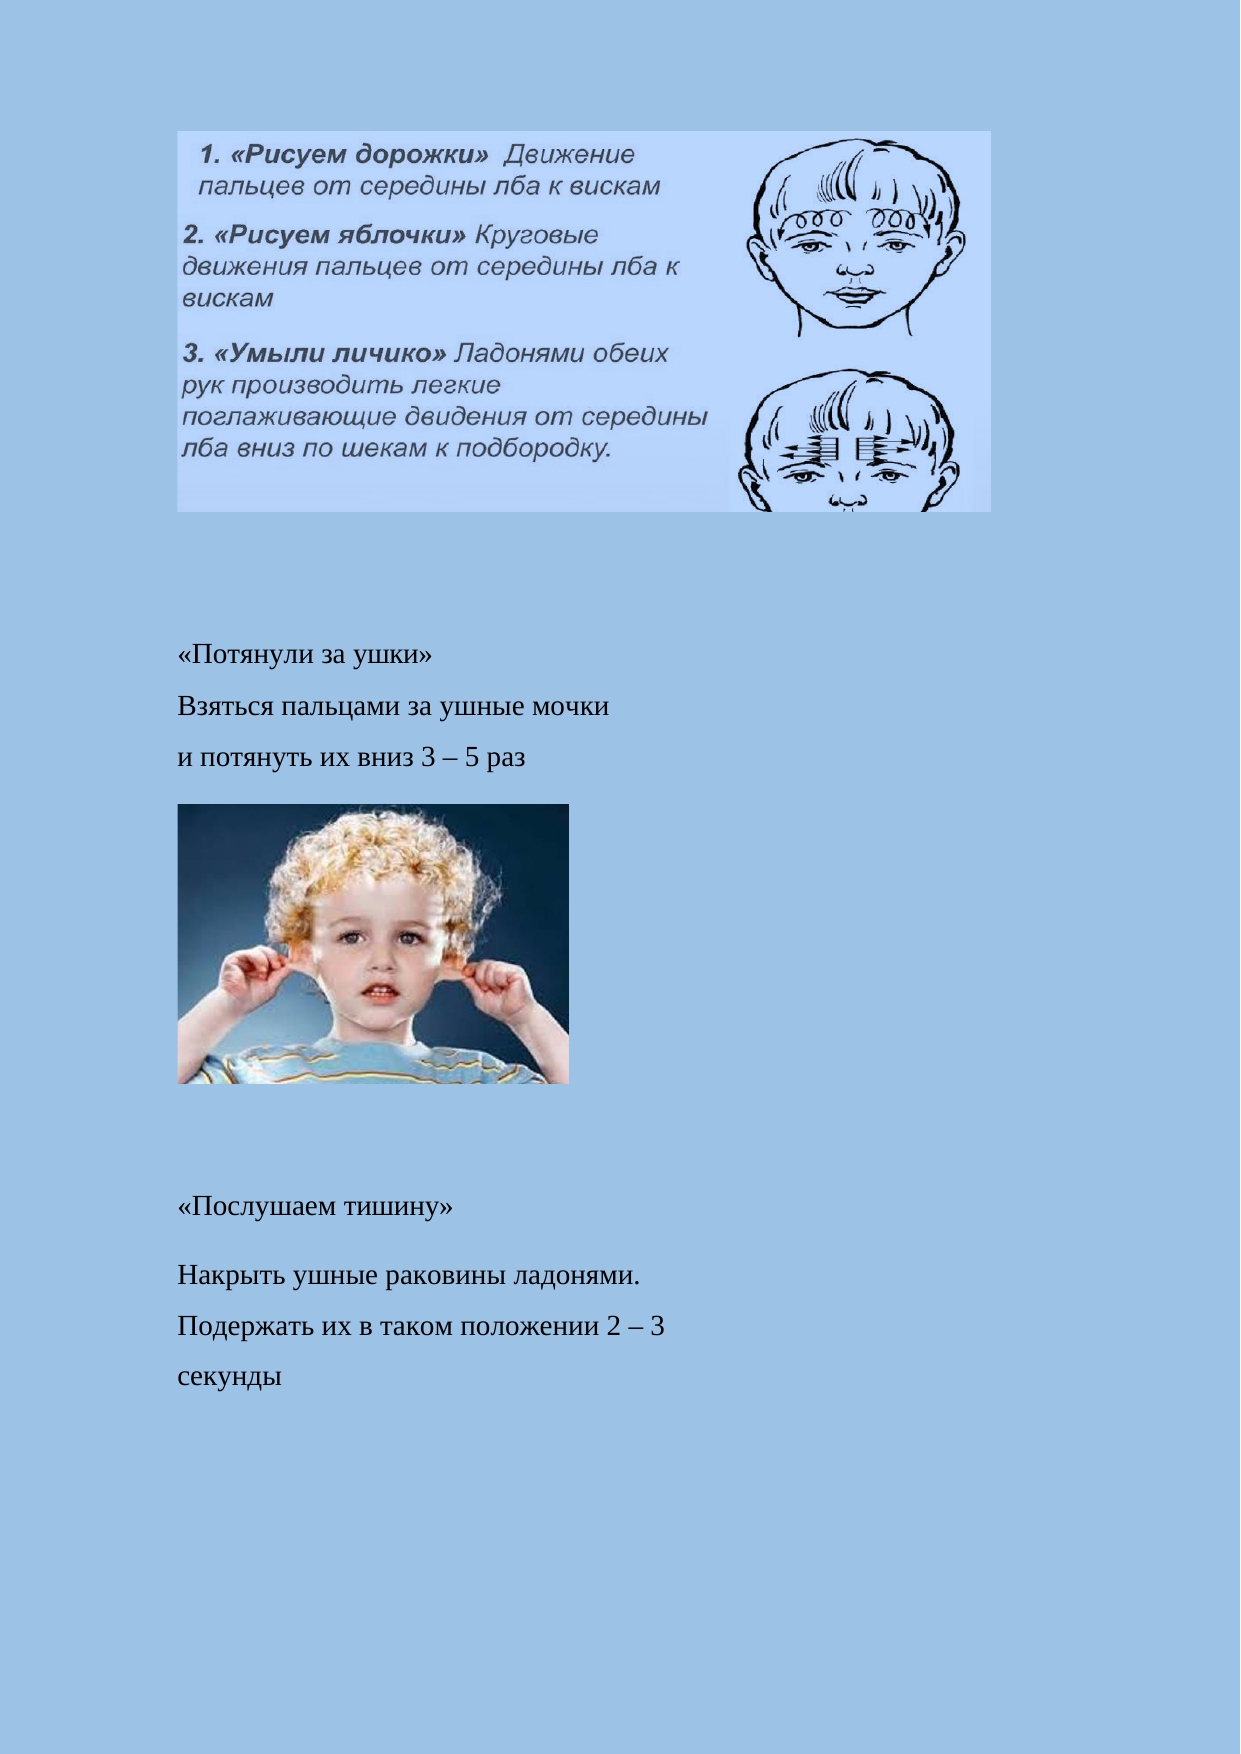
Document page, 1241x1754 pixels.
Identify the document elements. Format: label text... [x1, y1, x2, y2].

text Взяться пальцами за ушные мочки и потянуть их вниз 3 – 5 раз [177, 688, 622, 772]
text «Потянули за ушки» [177, 636, 1163, 669]
text Накрыть ушные раковины ладонями. Подержать их в таком положении 2 – 3 секунды [177, 1257, 752, 1391]
picture [177, 804, 569, 1084]
text «Послушаем тишину» [177, 1188, 1163, 1221]
